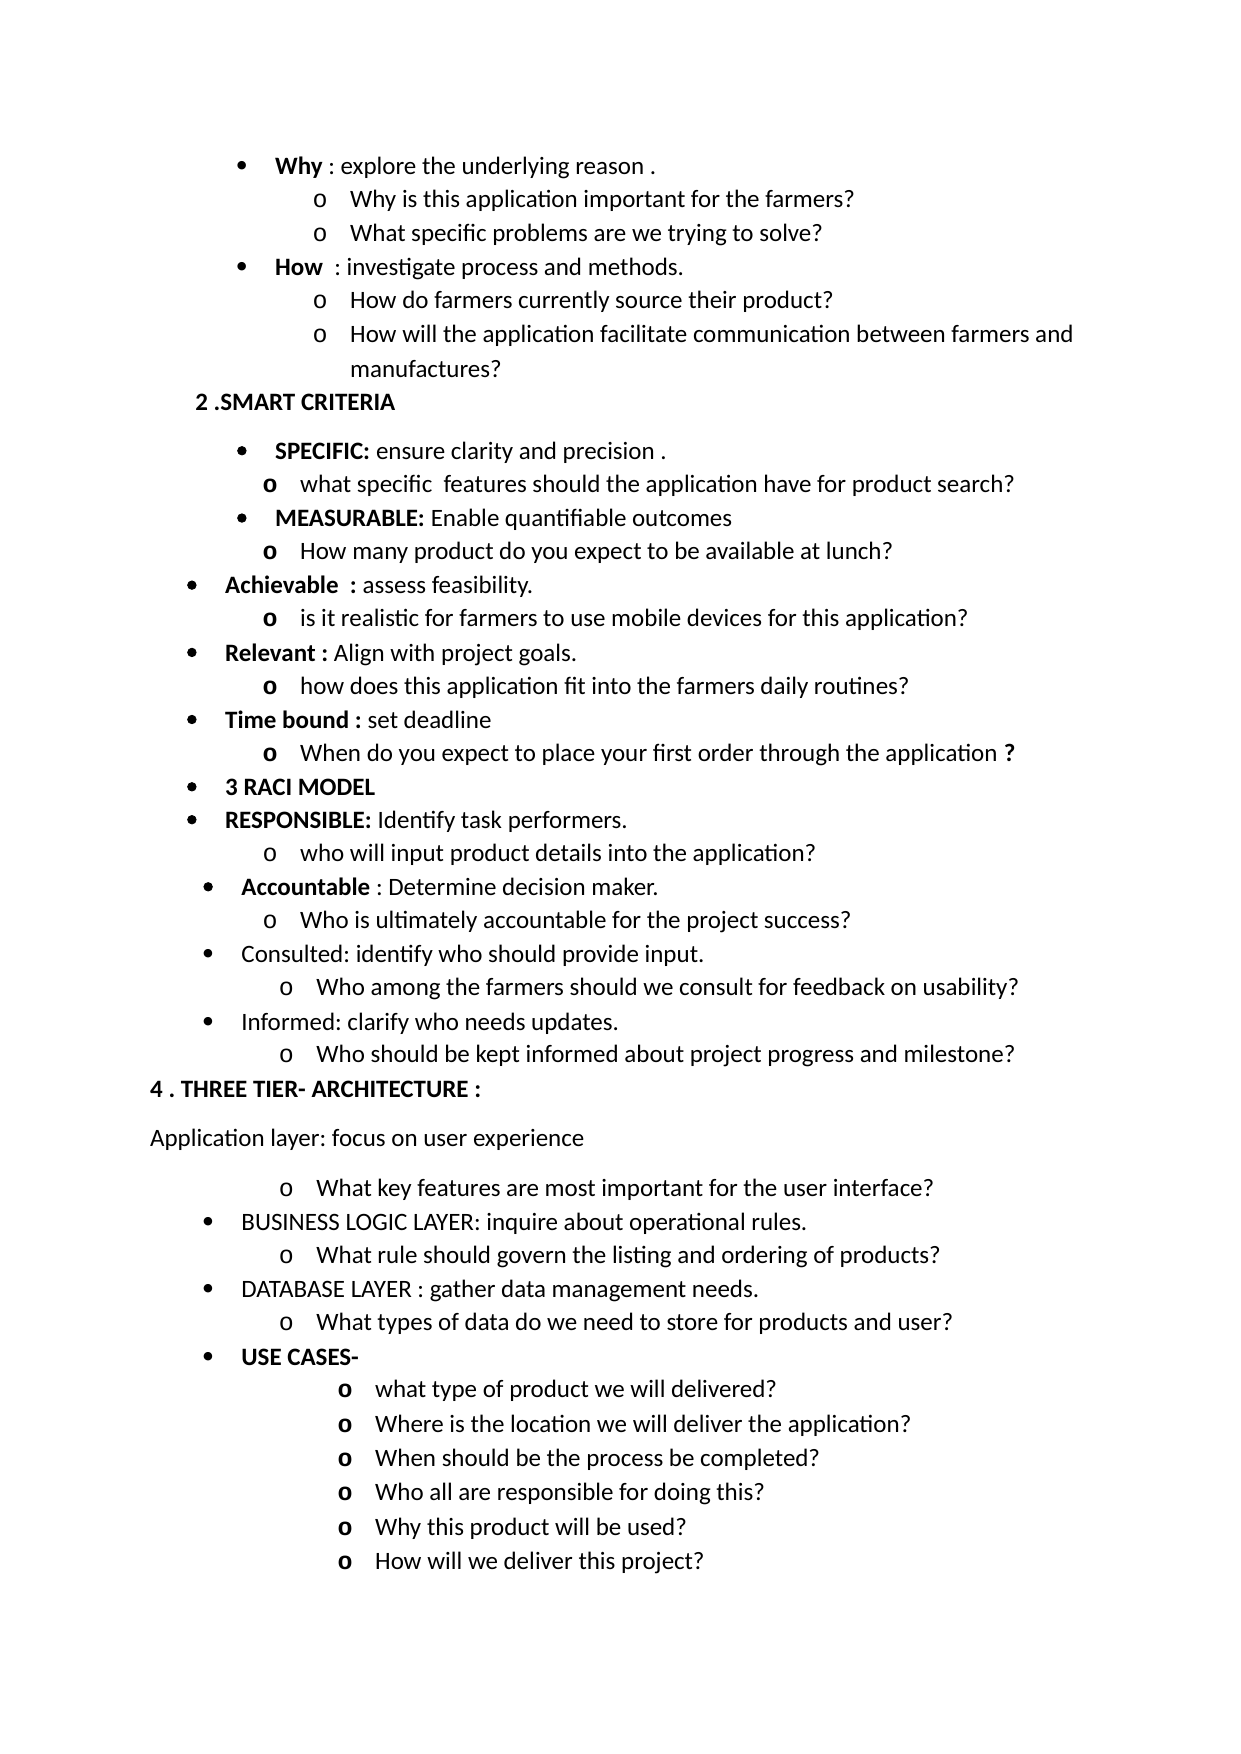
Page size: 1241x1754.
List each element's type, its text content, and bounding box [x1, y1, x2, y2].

list What rule should govern the listing and ordering of products? [279, 1239, 1090, 1271]
list How : investigate process and methods. [237, 251, 1090, 282]
list How many product do you expect to be available at lunch? [262, 535, 1090, 567]
list Who should be kept informed about project progress and milestone? [279, 1039, 1090, 1070]
list Why is this application important for the farmers? [312, 183, 1090, 215]
list Informed: clarify who needs updates. [204, 1006, 1090, 1036]
list When do you expect to place your first order through the application ? [262, 737, 1090, 769]
list SPECIFIC: ensure clarity and precision . [237, 435, 1090, 466]
list is it realistic for farmers to use mobile devices for this application? [262, 603, 1090, 634]
list Time bound : set deadline [187, 704, 1090, 734]
list How will the application facilitate communication between farmers and manufactures? [312, 319, 1090, 383]
list Accountable : Determine decision maker. [204, 871, 1090, 902]
list what specific features should the application have for product search? [262, 468, 1090, 500]
list Why : explore the underlying reason . [237, 150, 1090, 181]
list USE CASES- [204, 1341, 1090, 1371]
list what type of product we will delivered? [337, 1374, 1090, 1405]
list Consulted: identify who should provide input. [204, 938, 1090, 969]
list What specific problems are we trying to solve? [312, 217, 1090, 249]
list Who is ultimately accountable for the project success? [262, 904, 1090, 936]
list Where is the location we will deliver the application? [337, 1408, 1090, 1440]
list What key features are most important for the user interface? [279, 1172, 1090, 1204]
list who will input product details into the application? [262, 837, 1090, 869]
list MEASURABLE: Enable quantifiable outcomes [237, 502, 1090, 533]
list DATABASE LAYER : gather data management needs. [204, 1273, 1090, 1304]
text 4 . THREE TIER- ARCHITECTURE : [150, 1073, 1090, 1103]
list Relevant : Align with project goals. [187, 637, 1090, 667]
text 2 .SMART CRITERIA [150, 386, 1090, 416]
list BUSINESS LOGIC LAYER: inquire about operational rules. [204, 1206, 1090, 1237]
list Why this product will be used? [337, 1511, 1090, 1542]
list Achievable : assess feasibility. [187, 570, 1090, 600]
list RESPONSIBLE: Identify task performers. [187, 804, 1090, 835]
list When should be the process be completed? [337, 1442, 1090, 1474]
list How do farmers currently source their product? [312, 284, 1090, 316]
list Who all are responsible for doing this? [337, 1476, 1090, 1508]
list Who among the farmers should we consult for feedback on usability? [279, 971, 1090, 1003]
list how does this application fit into the farmers daily routines? [262, 670, 1090, 702]
text Application layer: focus on user experience [150, 1122, 1090, 1153]
list What types of data do we need to store for products and user? [279, 1306, 1090, 1338]
list 3 RACI MODEL [187, 771, 1090, 802]
list How will we deliver this project? [337, 1545, 1090, 1577]
